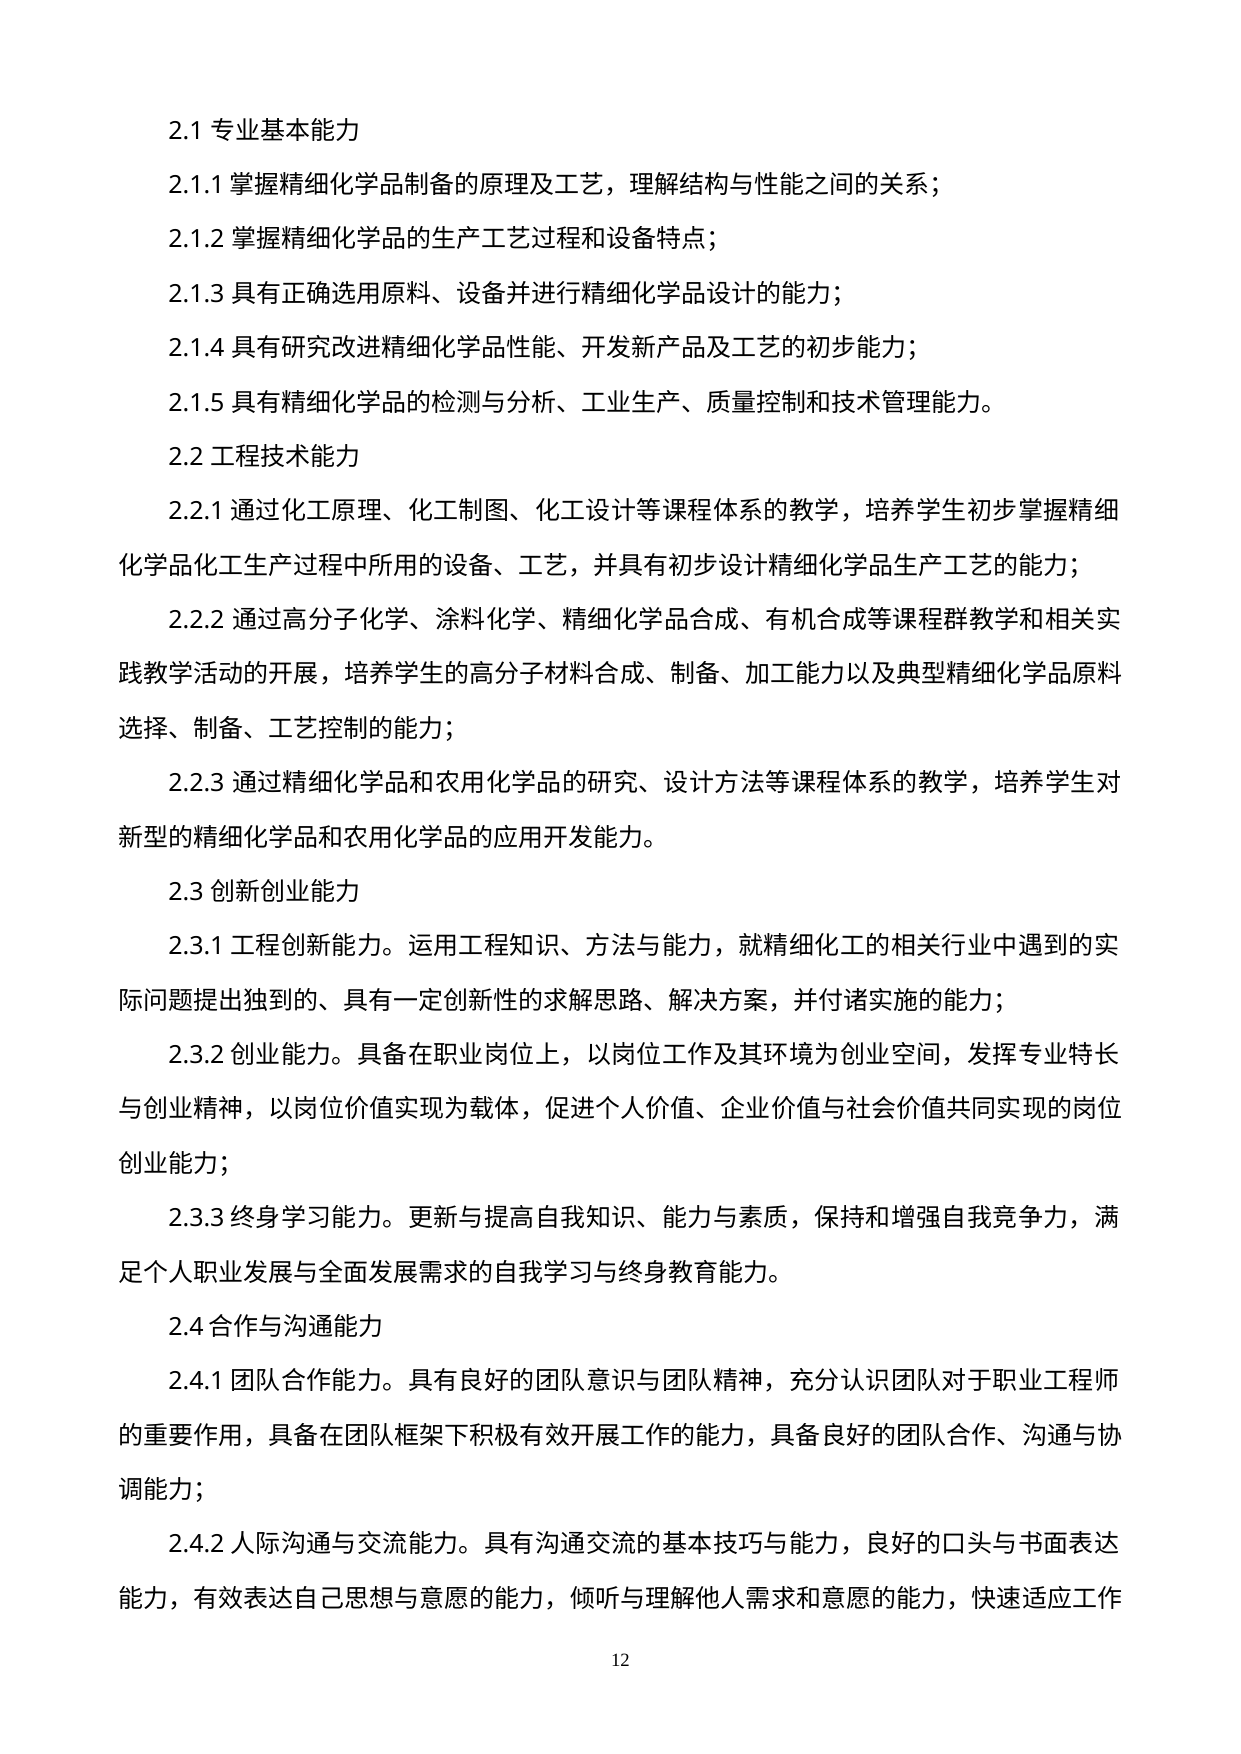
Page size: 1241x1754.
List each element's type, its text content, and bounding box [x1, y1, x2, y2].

text 2.3 创新创业能力 [118, 871, 1122, 908]
text 2.1.3 具有正确选用原料、设备并进行精细化学品设计的能力； [118, 273, 1122, 309]
text 2.2 工程技术能力 [118, 436, 1122, 473]
text 2.1.4 具有研究改进精细化学品性能、开发新产品及工艺的初步能力； [118, 328, 1122, 364]
text 2.2.3 通过精细化学品和农用化学品的研究、设计方法等课程体系的教学，培养学生对新型的精细化学品和农用化学品的应用开发能力。 [118, 763, 1122, 853]
text 2.1 专业基本能力 [118, 110, 1122, 146]
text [118, 1524, 1122, 1614]
text 2.3.3终身学习能力。更新与提高自我知识、能力与素质，保持和增强自我竞争力，满足个人职业发展与全面发展需求的自我学习与终身教育能力。 [118, 1198, 1122, 1288]
text 2.1.2 掌握精细化学品的生产工艺过程和设备特点； [118, 219, 1122, 255]
text 2.3.2创业能力。具备在职业岗位上，以岗位工作及其环境为创业空间，发挥专业特长与创业精神，以岗位价值实现为载体，促进个人价值、企业价值与社会价值共同实现的岗位创业能力； [118, 1034, 1122, 1179]
text 2.1.5 具有精细化学品的检测与分析、工业生产、质量控制和技术管理能力。 [118, 382, 1122, 418]
text 2.4合作与沟通能力 [118, 1306, 1122, 1343]
text 2.4.1团队合作能力。具有良好的团队意识与团队精神，充分认识团队对于职业工程师的重要作用，具备在团队框架下积极有效开展工作的能力，具备良好的团队合作、沟通与协调能力； [118, 1361, 1122, 1506]
text 2.2.2 通过高分子化学、涂料化学、精细化学品合成、有机合成等课程群教学和相关实践教学活动的开展，培养学生的高分子材料合成、制备、加工能力以及典型精细化学品原料选择、制备、工艺控制的能力； [118, 599, 1122, 744]
text 2.3.1工程创新能力。运用工程知识、方法与能力，就精细化工的相关行业中遇到的实际问题提出独到的、具有一定创新性的求解思路、解决方案，并付诸实施的能力； [118, 926, 1122, 1016]
text 2.1.1掌握精细化学品制备的原理及工艺，理解结构与性能之间的关系； [118, 164, 1122, 201]
text 2.2.1通过化工原理、化工制图、化工设计等课程体系的教学，培养学生初步掌握精细化学品化工生产过程中所用的设备、工艺，并具有初步设计精细化学品生产工艺的能力； [118, 491, 1122, 581]
